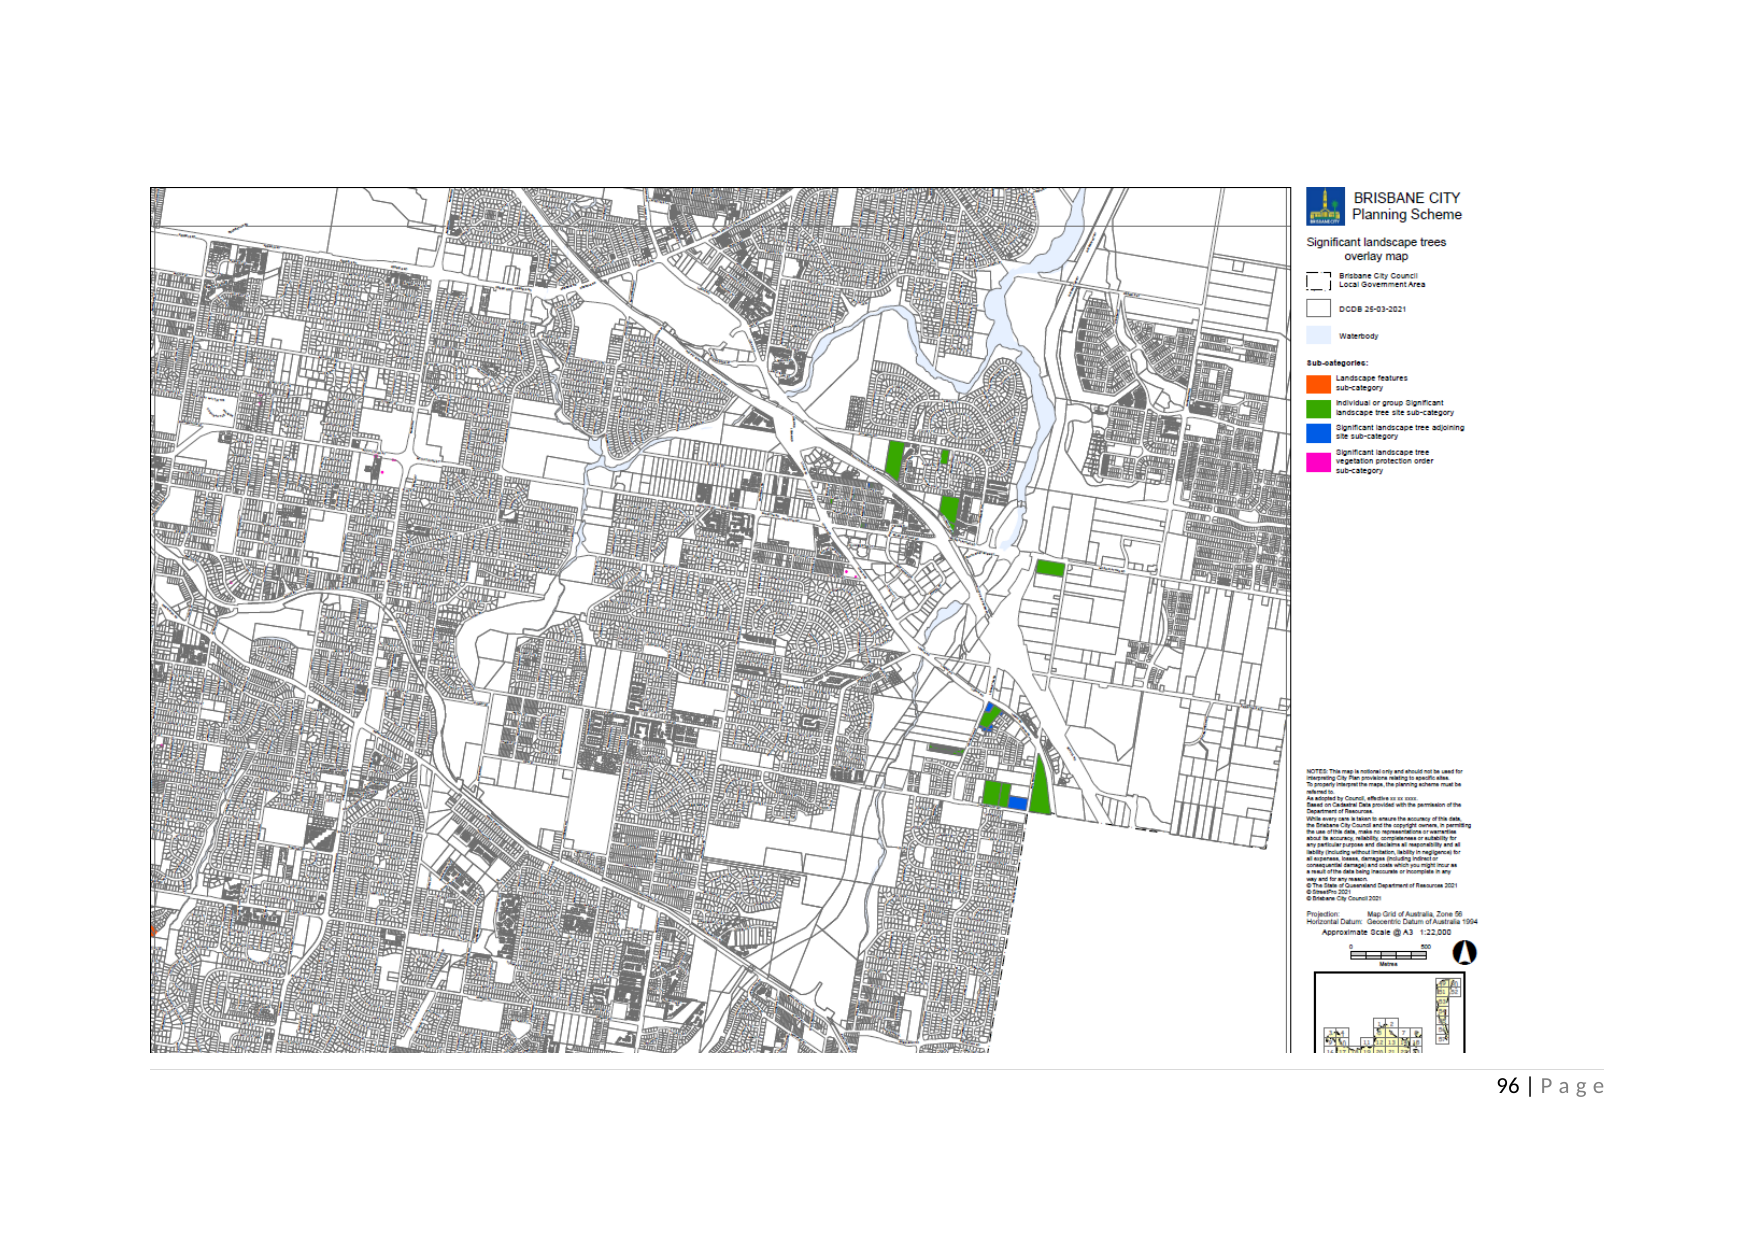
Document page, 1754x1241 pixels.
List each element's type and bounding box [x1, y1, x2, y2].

picture [150, 187, 1486, 1053]
